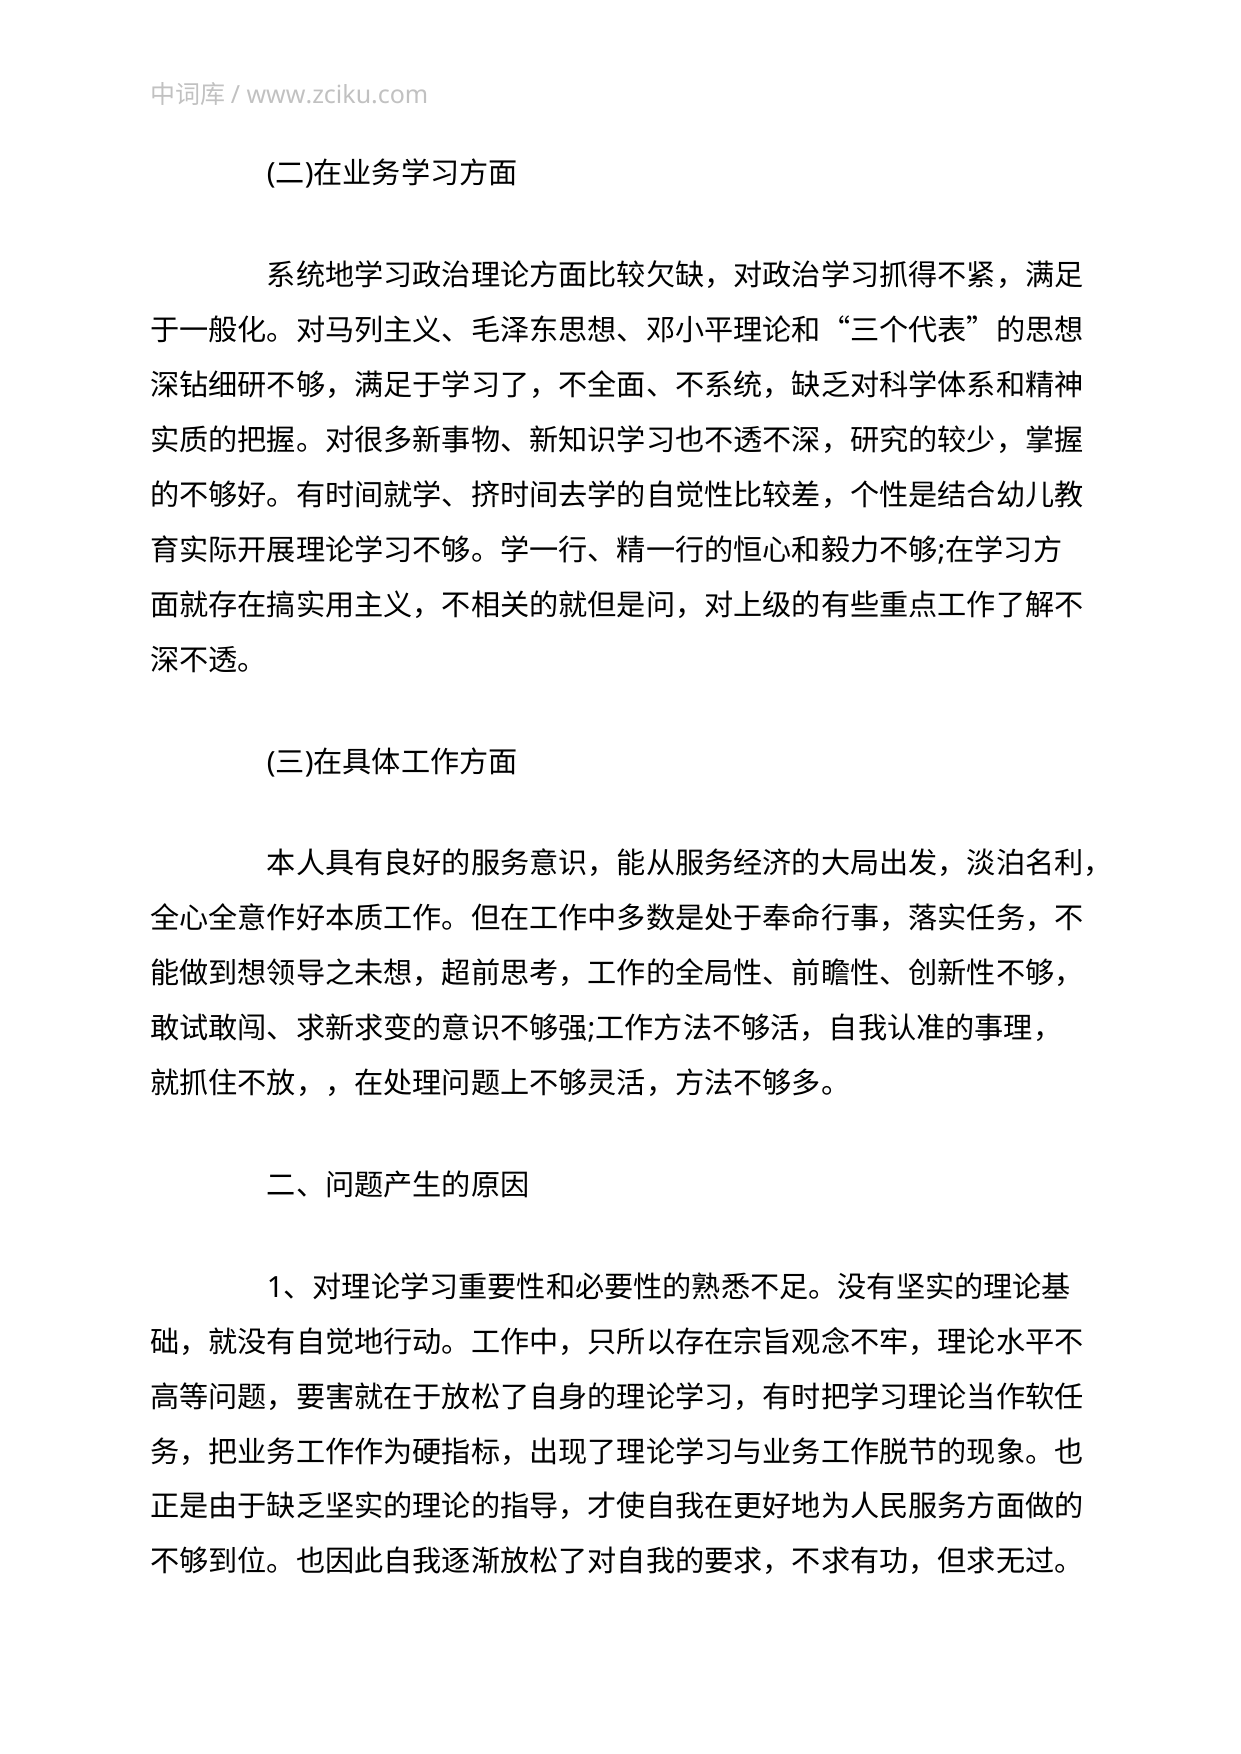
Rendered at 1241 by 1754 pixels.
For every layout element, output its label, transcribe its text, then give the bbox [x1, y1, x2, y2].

text 本人具有良好的服务意识，能从服务经济的大局出发，淡泊名利，全心全意作好本质工作。但在工作中多数是处于奉命行事，落实任务，不能做到想领导之未想，超前思考，工作的全局性、前瞻性、创新性不够，敢试敢闯、求新求变的意识不够强;工作方法不够活，自我认准的事理，就抓住不放，，在处理问题上不够灵活，方法不够多。 [150, 840, 1090, 1102]
text (三)在具体工作方面 [150, 738, 1090, 781]
text 二、问题产生的原因 [150, 1162, 1090, 1204]
text 系统地学习政治理论方面比较欠缺，对政治学习抓得不紧，满足于一般化。对马列主义、毛泽东思想、邓小平理论和“三个代表”的思想深钻细研不够，满足于学习了，不全面、不系统，缺乏对科学体系和精神实质的把握。对很多新事物、新知识学习也不透不深，研究的较少，掌握的不够好。有时间就学、挤时间去学的自觉性比较差，个性是结合幼儿教育实际开展理论学习不够。学一行、精一行的恒心和毅力不够;在学习方面就存在搞实用主义，不相关的就但是问，对上级的有些重点工作了解不深不透。 [150, 252, 1090, 679]
text (二)在业务学习方面 [150, 150, 1090, 192]
text 1、对理论学习重要性和必要性的熟悉不足。没有坚实的理论基础，就没有自觉地行动。工作中，只所以存在宗旨观念不牢，理论水平不高等问题，要害就在于放松了自身的理论学习，有时把学习理论当作软任务，把业务工作作为硬指标，出现了理论学习与业务工作脱节的现象。也正是由于缺乏坚实的理论的指导，才使自我在更好地为人民服务方面做的不够到位。也因此自我逐渐放松了对自我的要求，不求有功，但求无过。 [150, 1263, 1090, 1580]
